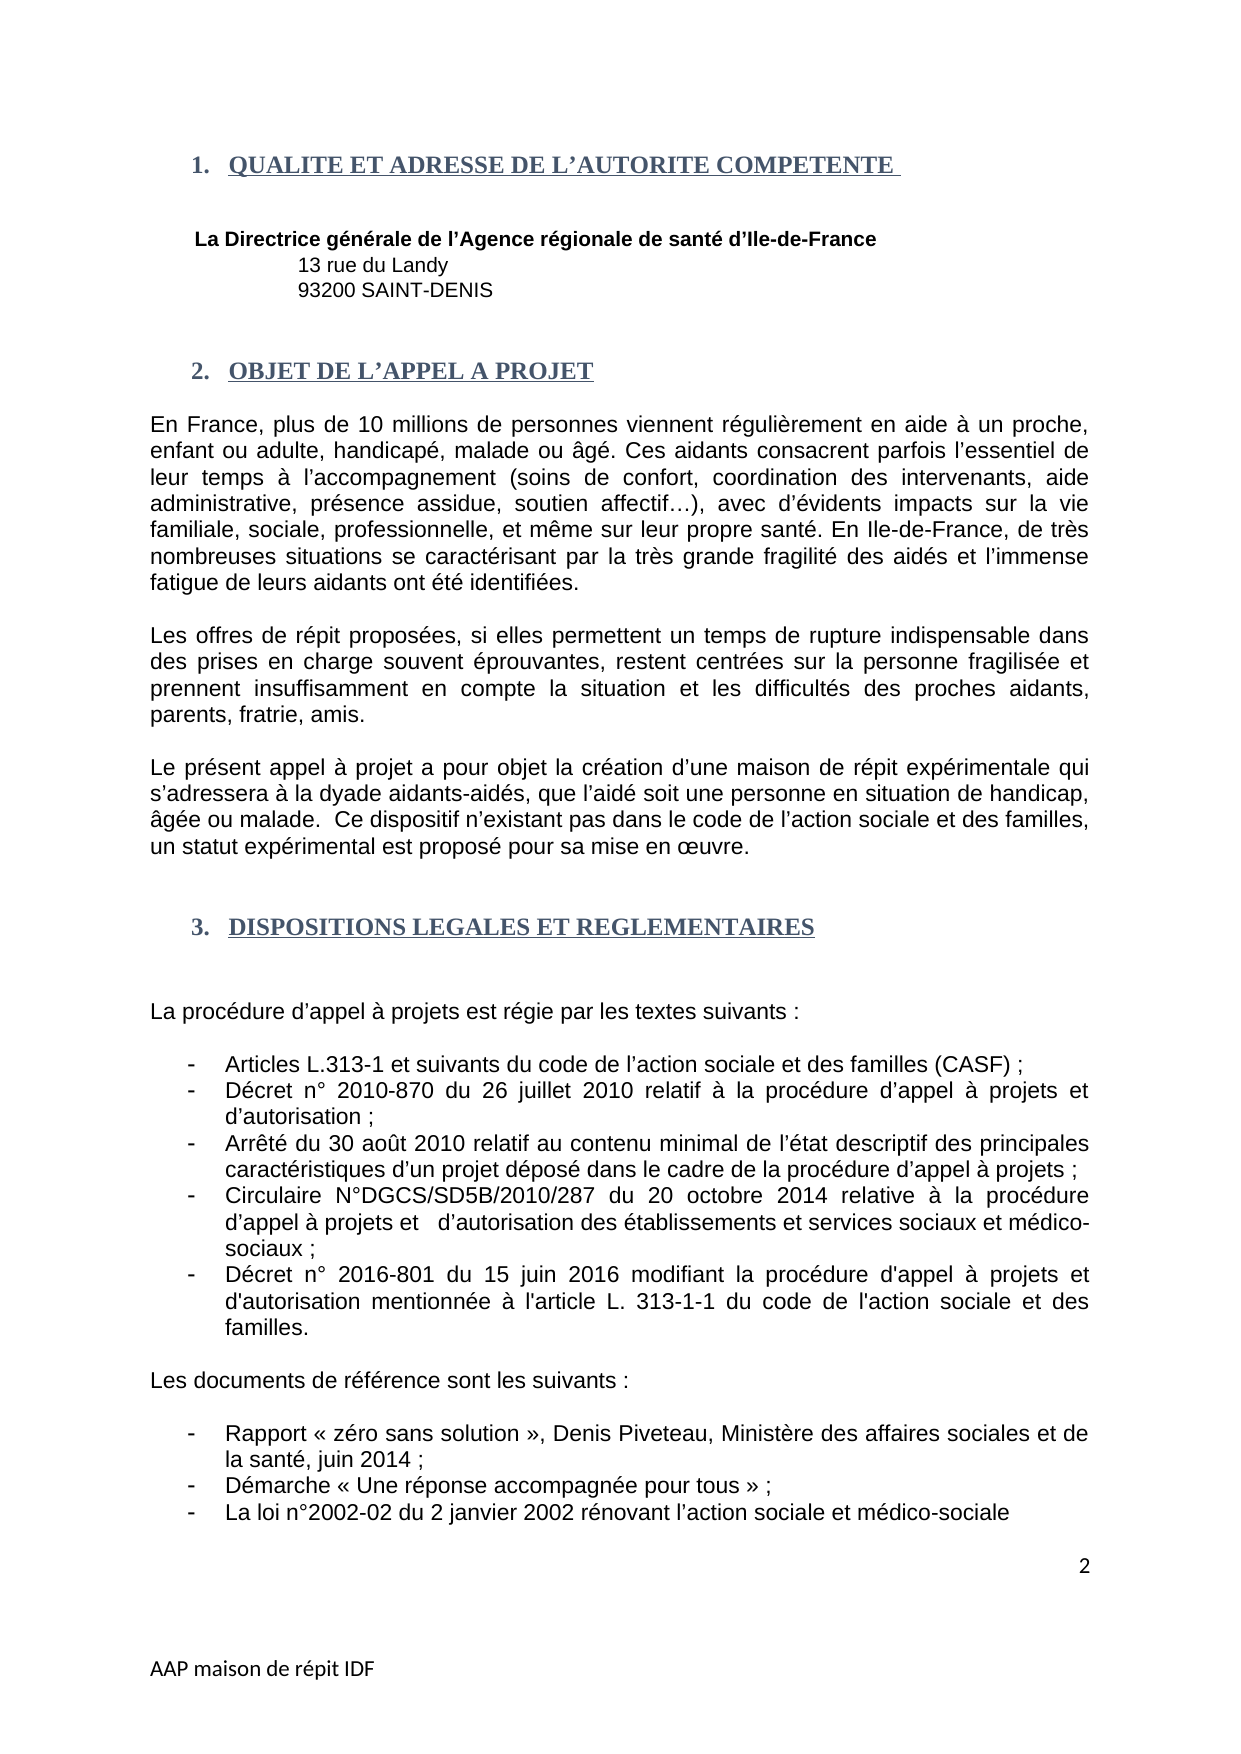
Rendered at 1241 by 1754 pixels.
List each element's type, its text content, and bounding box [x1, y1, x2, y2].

text Les documents de référence sont les suivants : [150, 1367, 1090, 1393]
list Circulaire N°DGCS/SD5B/2010/287 du 20 octobre 2014 relative à la procédure d’appel à projets et d’autorisation des établissements et services sociaux et médico-sociaux ; [187, 1182, 1090, 1261]
list Articles L.313-1 et suivants du code de l’action sociale et des familles (CASF) ; [187, 1051, 1090, 1077]
text Le présent appel à projet a pour objet la création d’une maison de répit expérimentale qui s’adressera à la dyade aidants-aidés, que l’aidé soit une personne en situation de handicap, âgée ou malade. Ce dispositif n’existant pas dans le code de l’action sociale et des familles, un statut expérimental est proposé pour sa mise en œuvre. [150, 753, 1090, 859]
text La Directrice générale de l’Agence régionale de santé d’Ile-de-France [150, 227, 1090, 251]
list DISPOSITIONS LEGALES ET REGLEMENTAIRES [191, 912, 1090, 940]
text La procédure d’appel à projets est régie par les textes suivants : [150, 998, 1090, 1024]
list QUALITE ET ADRESSE DE L’AUTORITE COMPETENTE [191, 150, 1090, 179]
list La loi n°2002-02 du 2 janvier 2002 rénovant l’action sociale et médico-sociale [187, 1499, 1090, 1525]
list Arrêté du 30 août 2010 relatif au contenu minimal de l’état descriptif des principales caractéristiques d’un projet déposé dans le cadre de la procédure d’appel à projets ; [187, 1130, 1090, 1182]
text En France, plus de 10 millions de personnes viennent régulièrement en aide à un proche, enfant ou adulte, handicapé, malade ou âgé. Ces aidants consacrent parfois l’essentiel de leur temps à l’accompagnement (soins de confort, coordination des intervenants, aide administrative, présence assidue, soutien affectif…), avec d’évidents impacts sur la vie familiale, sociale, professionnelle, et même sur leur propre santé. En Ile-de-France, de très nombreuses situations se caractérisant par la très grande fragilité des aidés et l’immense fatigue de leurs aidants ont été identifiées. [150, 411, 1090, 595]
list Décret n° 2010-870 du 26 juillet 2010 relatif à la procédure d’appel à projets et d’autorisation ; [187, 1077, 1090, 1130]
list Rapport « zéro sans solution », Denis Piveteau, Ministère des affaires sociales et de la santé, juin 2014 ; [187, 1419, 1090, 1472]
text 93200 SAINT-DENIS [150, 278, 1090, 302]
text 13 rue du Landy [150, 252, 1090, 276]
text Les offres de répit proposées, si elles permettent un temps de rupture indispensable dans des prises en charge souvent éprouvantes, restent centrées sur la personne fragilisée et prennent insuffisamment en compte la situation et les difficultés des proches aidants, parents, fratrie, amis. [150, 622, 1090, 727]
list Décret n° 2016-801 du 15 juin 2016 modifiant la procédure d'appel à projets et d'autorisation mentionnée à l'article L. 313-1-1 du code de l'action sociale et des familles. [187, 1261, 1090, 1341]
list OBJET DE L’APPEL A PROJET [191, 356, 1090, 384]
list Démarche « Une réponse accompagnée pour tous » ; [187, 1472, 1090, 1499]
